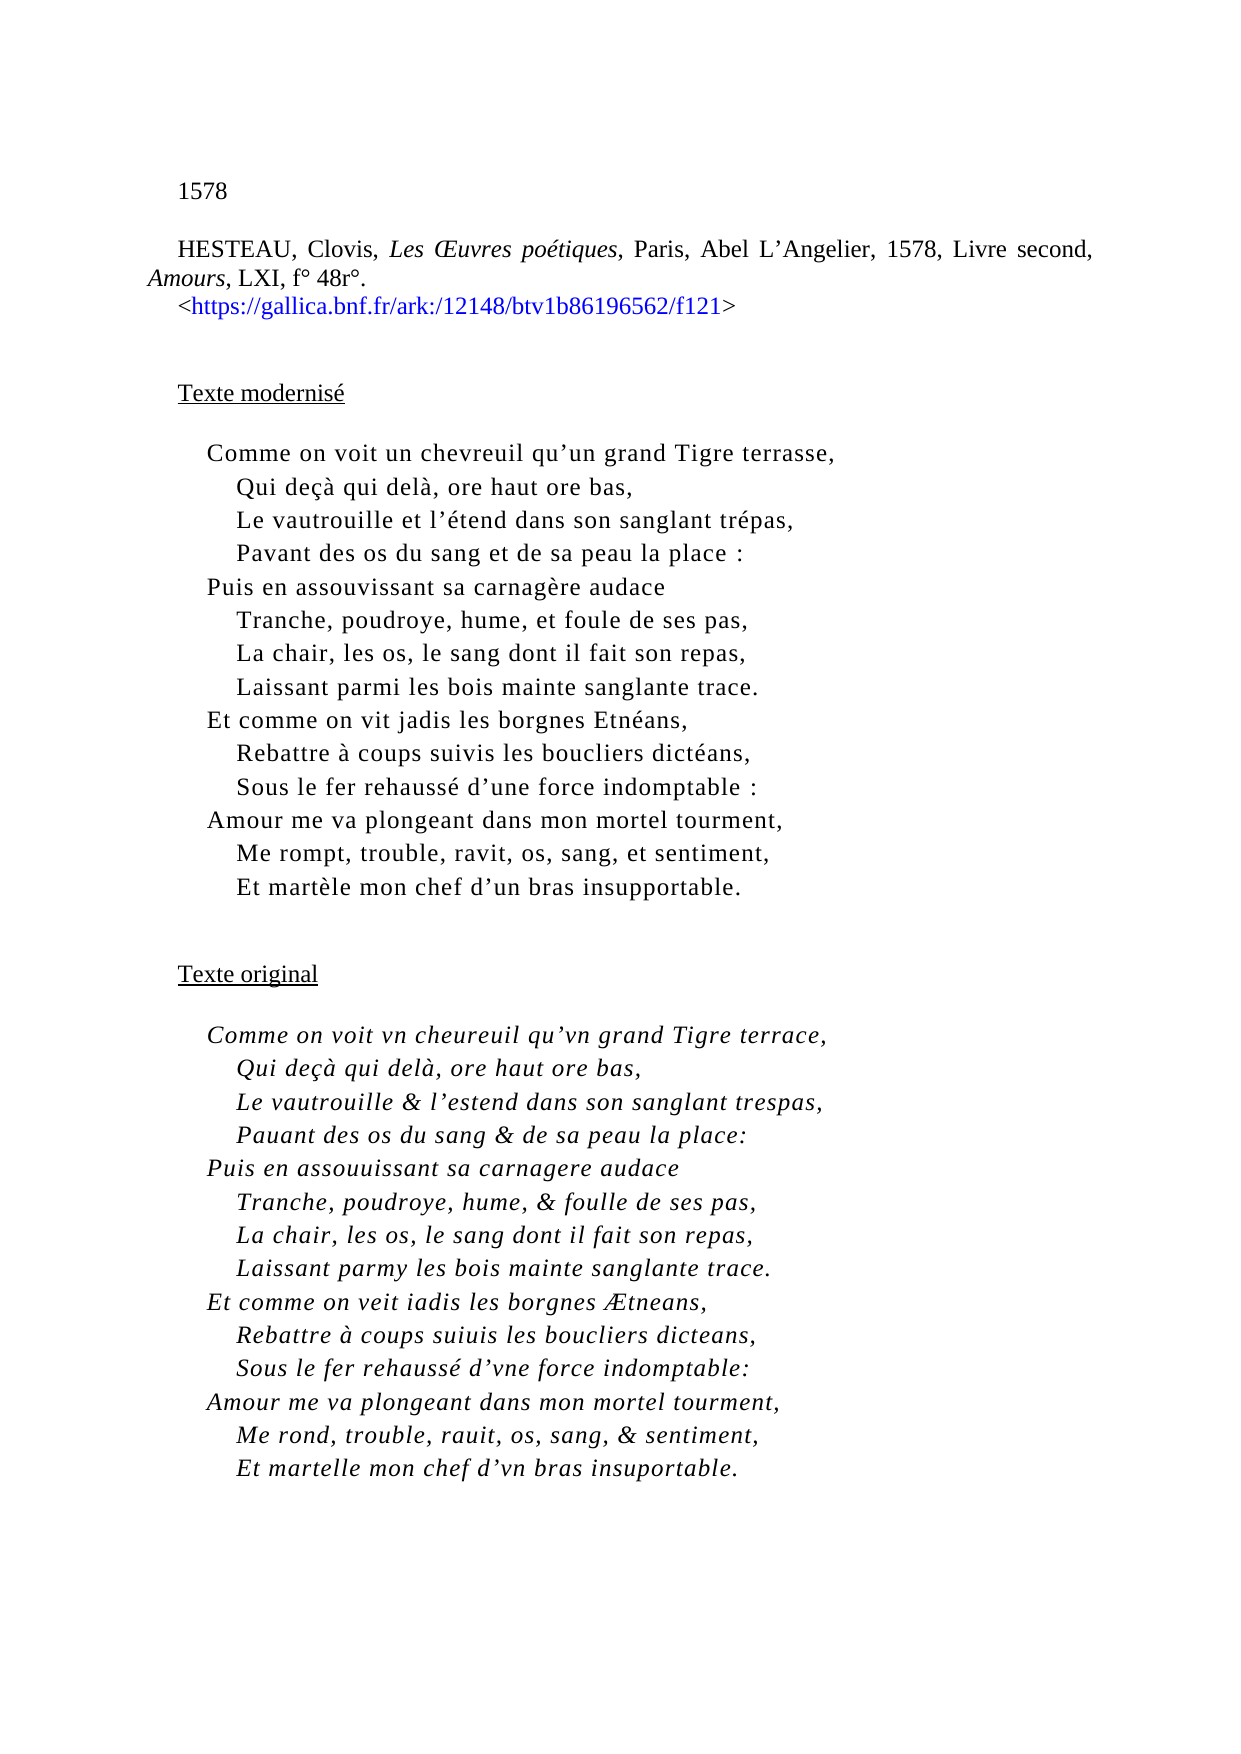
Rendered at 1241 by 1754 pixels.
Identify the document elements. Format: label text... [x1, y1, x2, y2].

text Et martèle mon chef d’un bras insupportable. [236, 868, 1093, 902]
text Et comme on veit iadis les borgnes Ætneans, [207, 1283, 1093, 1317]
text Et martelle mon chef d’vn bras insuportable. [236, 1450, 1093, 1483]
text Tranche, poudroye, hume, & foulle de ses pas, [236, 1183, 1093, 1217]
text <https://gallica.bnf.fr/ark:/12148/btv1b86196562/f121> [148, 291, 1093, 320]
text Rebattre à coups suivis les boucliers dictéans, [236, 735, 1093, 768]
text Comme on voit un chevreuil qu’un grand Tigre terrasse, [207, 435, 1093, 468]
text Sous le fer rehaussé d’une force indomptable : [236, 768, 1093, 802]
text Le vautrouille et l’étend dans son sanglant trépas, [236, 502, 1093, 535]
text Qui deçà qui delà, ore haut ore bas, [236, 1050, 1093, 1083]
text Texte modernisé [148, 378, 1093, 406]
text Laissant parmi les bois mainte sanglante trace. [236, 668, 1093, 702]
text La chair, les os, le sang dont il fait son repas, [236, 1217, 1093, 1250]
text Amour me va plongeant dans mon mortel tourment, [207, 1383, 1093, 1417]
text Pauant des os du sang & de sa peau la place: [236, 1117, 1093, 1150]
text Tranche, poudroye, hume, et foule de ses pas, [236, 602, 1093, 635]
text Comme on voit vn cheureuil qu’vn grand Tigre terrace, [207, 1017, 1093, 1050]
text Me rond, trouble, rauit, os, sang, & sentiment, [236, 1417, 1093, 1450]
text 1578 [148, 176, 1093, 205]
text Qui deçà qui delà, ore haut ore bas, [236, 468, 1093, 502]
text Puis en assouuissant sa carnagere audace [207, 1150, 1093, 1183]
text Puis en assouvissant sa carnagère audace [207, 568, 1093, 602]
text Le vautrouille & l’estend dans son sanglant trespas, [236, 1083, 1093, 1117]
text HESTEAU, Clovis, Les Œuvres poétiques, Paris, Abel L’Angelier, 1578, Livre second, Amours, LXI, f° 48r°. [148, 234, 1093, 291]
text Sous le fer rehaussé d’vne force indomptable: [236, 1350, 1093, 1383]
text Laissant parmy les bois mainte sanglante trace. [236, 1250, 1093, 1283]
text Me rompt, trouble, ravit, os, sang, et sentiment, [236, 835, 1093, 868]
text Amour me va plongeant dans mon mortel tourment, [207, 802, 1093, 835]
text Et comme on vit jadis les borgnes Etnéans, [207, 702, 1093, 735]
text Texte original [148, 959, 1093, 988]
text La chair, les os, le sang dont il fait son repas, [236, 635, 1093, 668]
text Pavant des os du sang et de sa peau la place : [236, 535, 1093, 568]
text Rebattre à coups suiuis les boucliers dicteans, [236, 1317, 1093, 1350]
